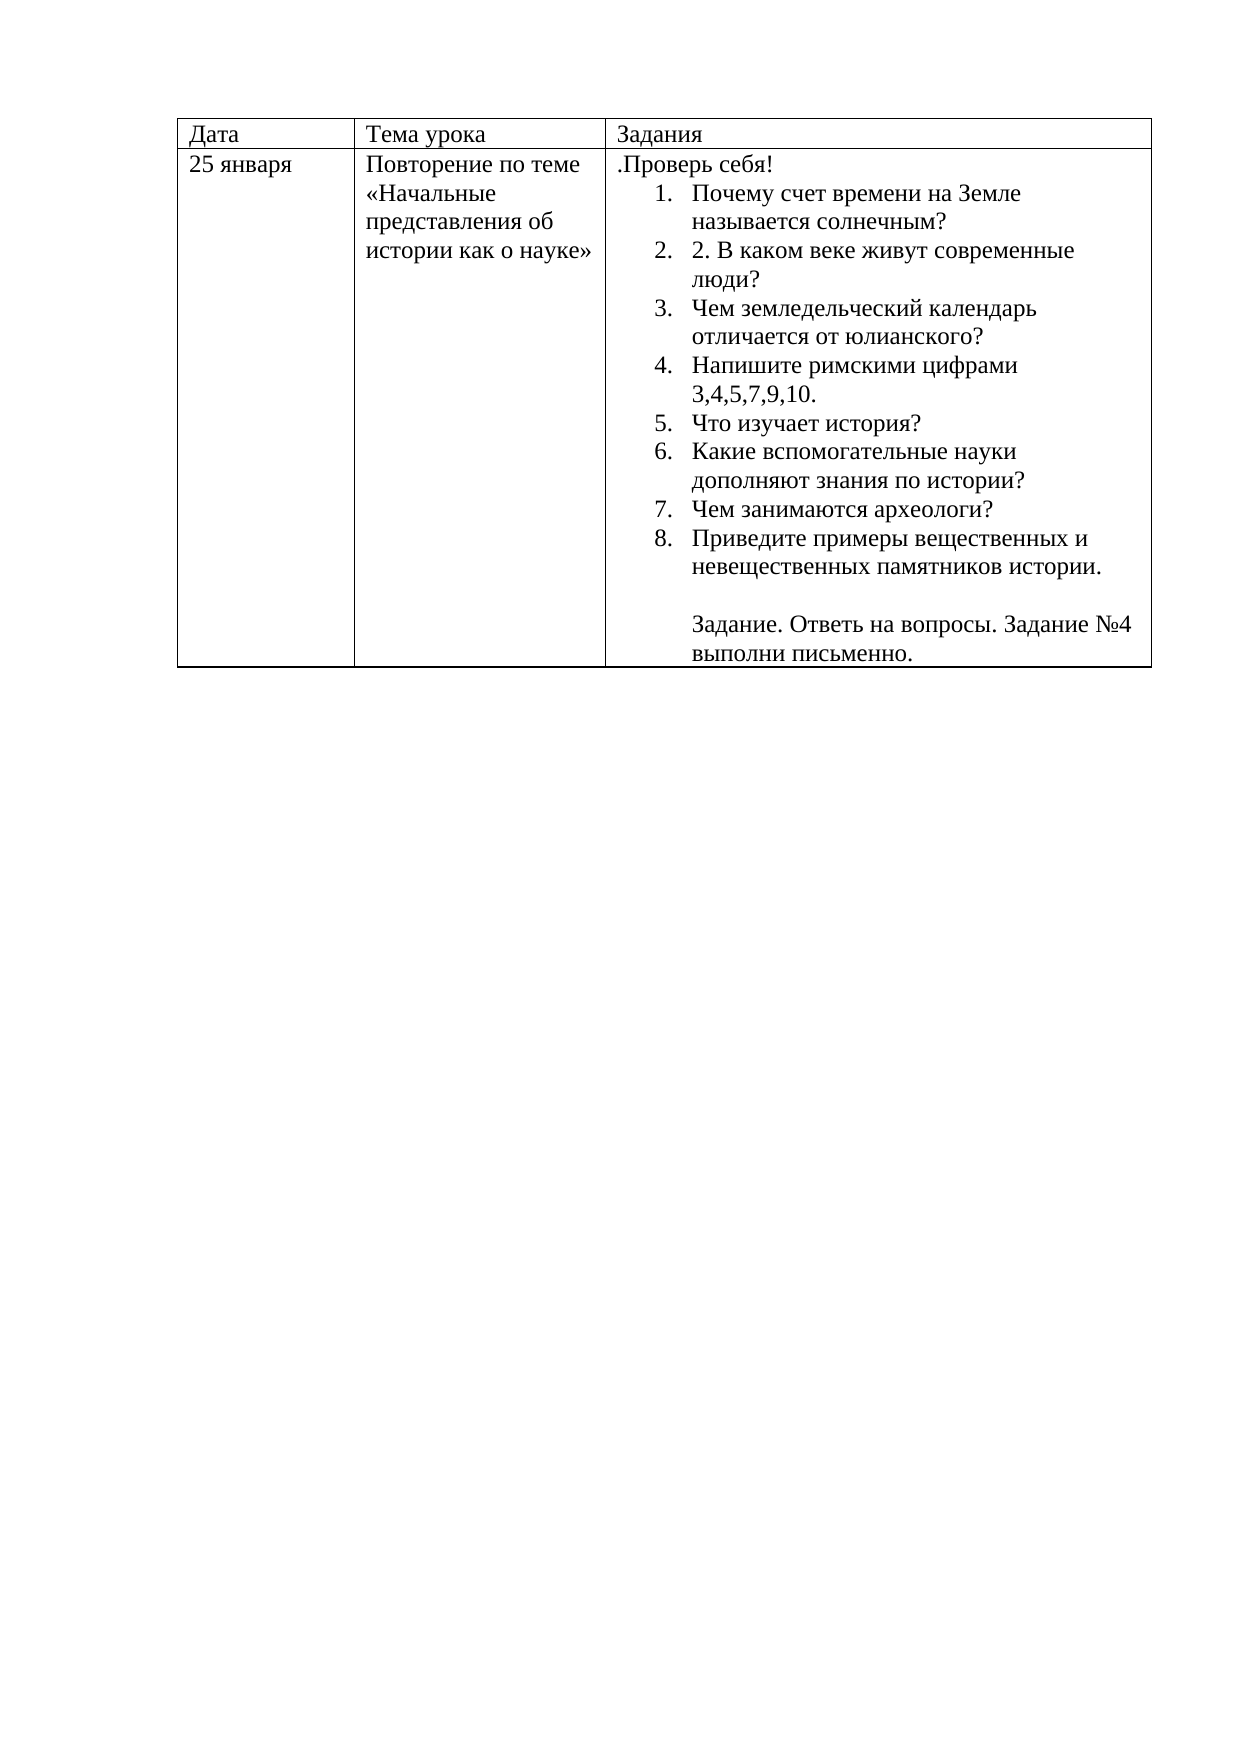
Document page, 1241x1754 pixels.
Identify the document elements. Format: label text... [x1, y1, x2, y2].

table_header Дата [178, 119, 354, 148]
table_header Тема урока [355, 119, 605, 148]
table_header Задания [606, 119, 1151, 148]
table_cell Повторение по теме «Начальные представления об истории как о науке» [355, 149, 605, 666]
table_cell 25 января [178, 149, 354, 666]
table_cell .Проверь себя! Почему счет времени на Земле называется солнечным? 2. В каком веке живут современные люди? Чем земледельческий календарь отличается от юлианского? Напишите римскими цифрами 3,4,5,7,9,10. Что изучает история? Какие вспомогательные науки дополняют знания по истории? Чем занимаются археологи? Приведите примеры вещественных и невещественных памятников истории. Задание. Ответь на вопросы. Задание №4 выполни письменно. [606, 149, 1151, 666]
